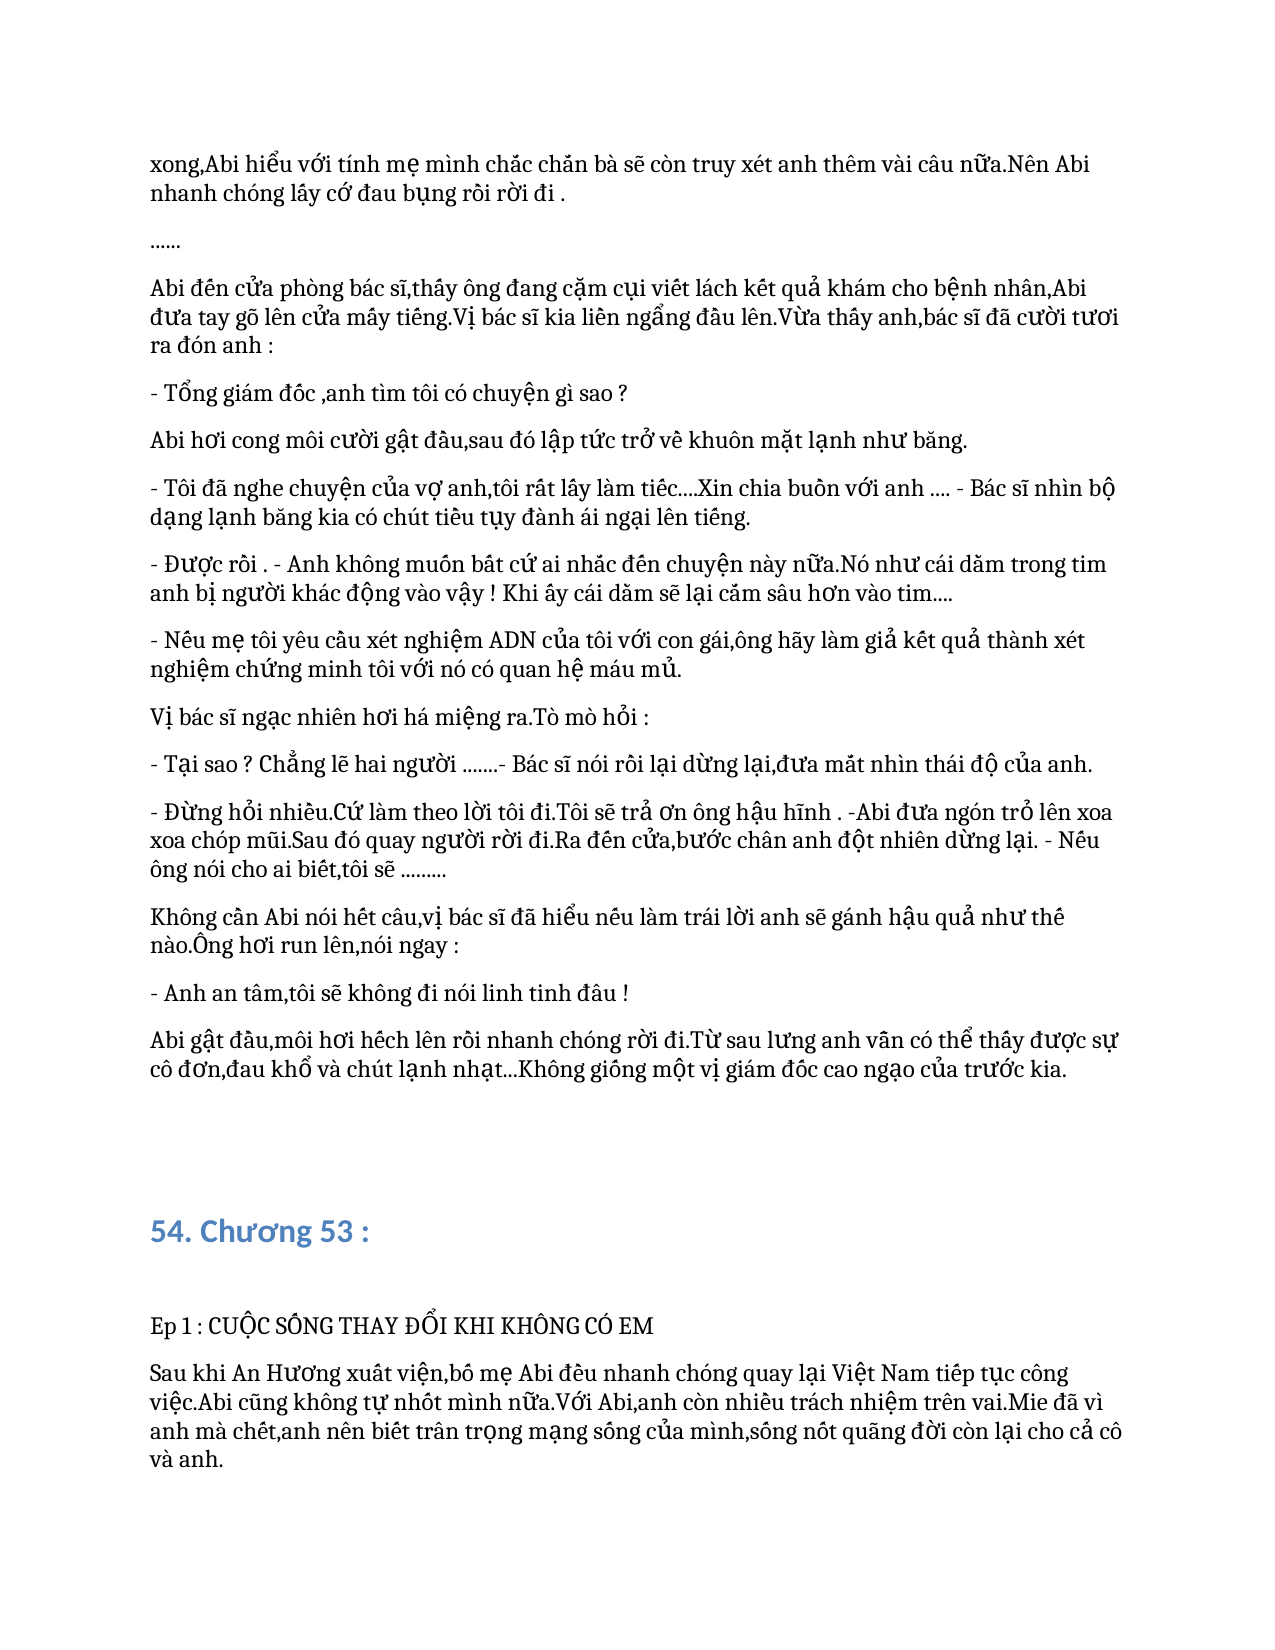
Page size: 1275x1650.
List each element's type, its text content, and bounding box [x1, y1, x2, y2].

text - Anh an tâm,tôi sẽ không đi nói linh tinh đâu ! [150, 979, 1125, 1007]
text Ep 1 : CUỘC SỐNG THAY ĐỔI KHI KHÔNG CÓ EM [150, 1254, 1125, 1340]
text - Đừng hỏi nhiều.Cứ làm theo lời tôi đi.Tôi sẽ trả ơn ông hậu hĩnh . -Abi đưa ngón trỏ lên xoa xoa chóp mũi.Sau đó quay người rời đi.Ra đến cửa,bước chân anh đột nhiên dừng lại. - Nếu ông nói cho ai biết,tôi sẽ ......... [150, 797, 1125, 884]
text Abi gật đầu,môi hơi hếch lên rồi nhanh chóng rời đi.Từ sau lưng anh vẫn có thể thấy được sự cô đơn,đau khổ và chút lạnh nhạt...Không giống một vị giám đốc cao ngạo của trước kia. [150, 1026, 1125, 1084]
text Abi hơi cong môi cười gật đầu,sau đó lập tức trở về khuôn mặt lạnh như băng. [150, 426, 1125, 455]
text - Tôi đã nghe chuyện của vợ anh,tôi rất lấy làm tiếc....Xin chia buồn với anh .... - Bác sĩ nhìn bộ dạng lạnh băng kia có chút tiều tụy đành ái ngại lên tiếng. [150, 474, 1125, 531]
text Vị bác sĩ ngạc nhiên hơi há miệng ra.Tò mò hỏi : [150, 702, 1125, 731]
text ...... [150, 226, 1125, 255]
text - Tổng giám đốc ,anh tìm tôi có chuyện gì sao ? [150, 379, 1125, 407]
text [150, 150, 1125, 207]
text - Nếu mẹ tôi yêu cầu xét nghiệm ADN của tôi với con gái,ông hãy làm giả kết quả thành xét nghiệm chứng minh tôi với nó có quan hệ máu mủ. [150, 626, 1125, 684]
text Abi đến cửa phòng bác sĩ,thấy ông đang cặm cụi viết lách kết quả khám cho bệnh nhân,Abi đưa tay gõ lên cửa mấy tiếng.Vị bác sĩ kia liền ngẩng đầu lên.Vừa thấy anh,bác sĩ đã cười tươi ra đón anh : [150, 274, 1125, 360]
text Không cần Abi nói hết câu,vị bác sĩ đã hiểu nếu làm trái lời anh sẽ gánh hậu quả như thế nào.Ông hơi run lên,nói ngay : [150, 902, 1125, 960]
text - Được rồi . - Anh không muốn bất cứ ai nhắc đến chuyện này nữa.Nó như cái dằm trong tim anh bị người khác động vào vậy ! Khi ấy cái dằm sẽ lại cắm sâu hơn vào tim.... [150, 550, 1125, 607]
text - Tại sao ? Chẳng lẽ hai người .......- Bác sĩ nói rồi lại dừng lại,đưa mắt nhìn thái độ của anh. [150, 750, 1125, 779]
text Sau khi An Hương xuất viện,bố mẹ Abi đều nhanh chóng quay lại Việt Nam tiếp tục công việc.Abi cũng không tự nhốt mình nữa.Với Abi,anh còn nhiều trách nhiệm trên vai.Mie đã vì anh mà chết,anh nên biết trân trọng mạng sống của mình,sống nốt quãng đời còn lại cho cả cô và anh. [150, 1359, 1125, 1474]
subtitle 54. Chương 53 : [150, 1209, 1125, 1250]
